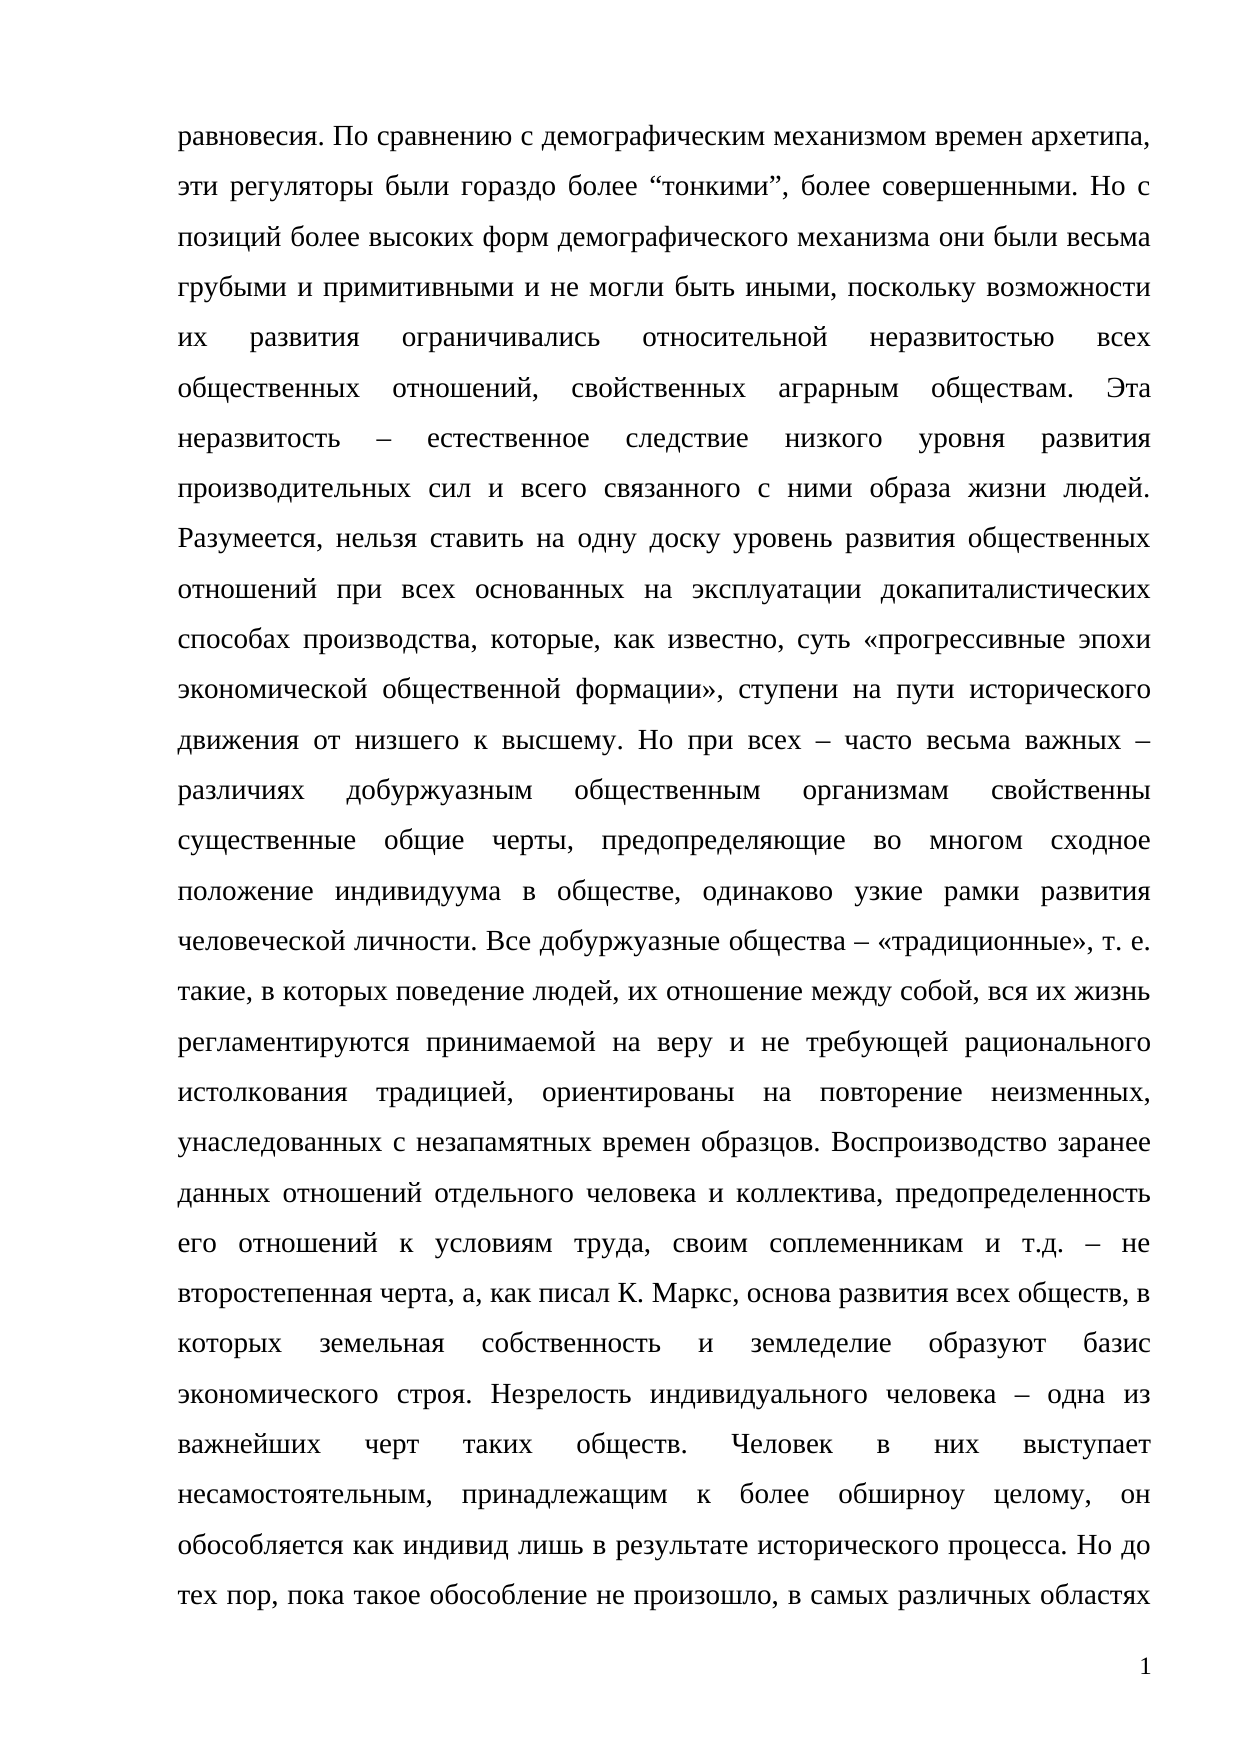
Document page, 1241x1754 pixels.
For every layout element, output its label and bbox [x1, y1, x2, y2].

text [177, 118, 1152, 1611]
